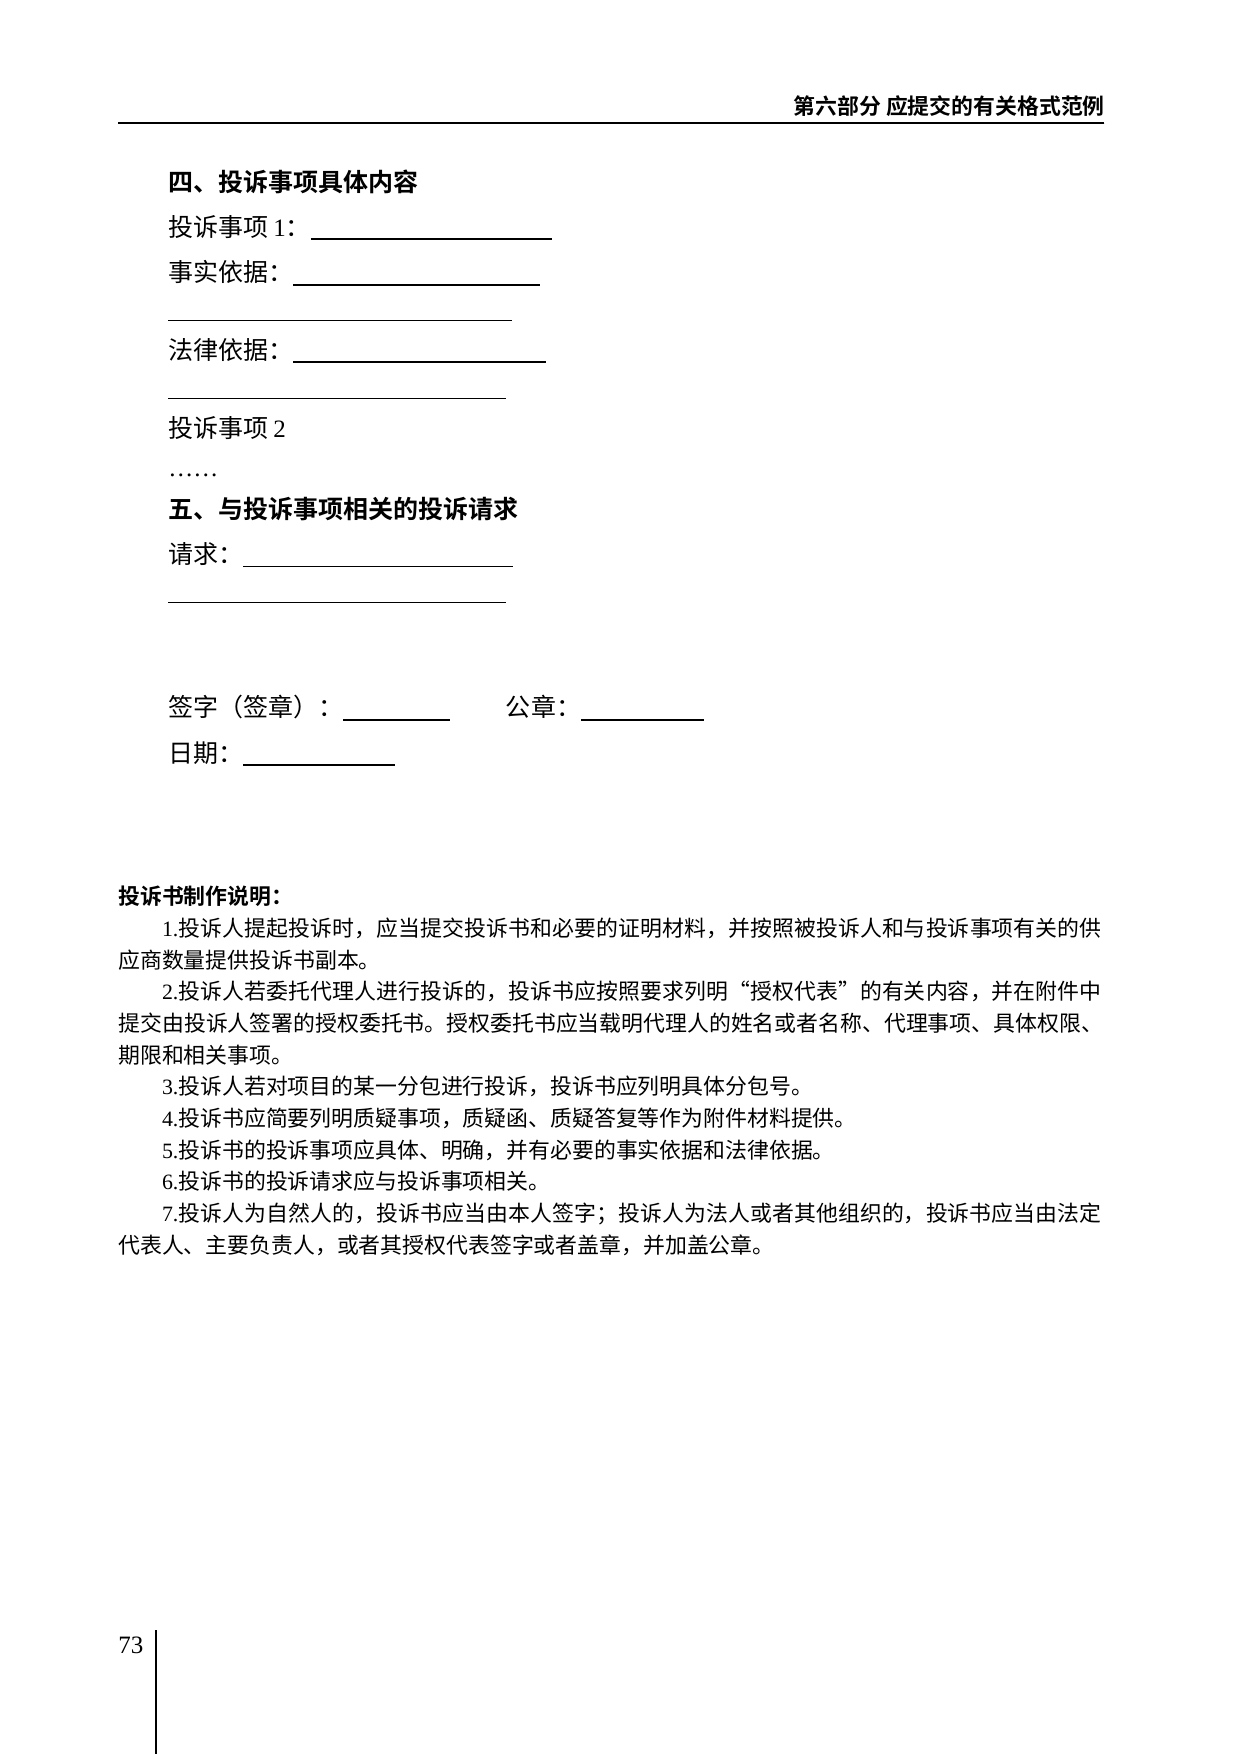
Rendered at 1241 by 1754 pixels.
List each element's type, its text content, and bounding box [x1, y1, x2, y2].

text 2.投诉人若委托代理人进行投诉的，投诉书应按照要求列明“授权代表”的有关内容，并在附件中提交由投诉人签署的授权委托书。授权委托书应当载明代理人的姓名或者名称、代理事项、具体权限、期限和相关事项。 [118, 974, 1104, 1069]
text 5.投诉书的投诉事项应具体、明确，并有必要的事实依据和法律依据。 [118, 1133, 1104, 1164]
text 投诉书制作说明： [118, 879, 1104, 911]
text …… [118, 453, 1104, 482]
text 投诉事项1： [118, 207, 1104, 243]
text 四、投诉事项具体内容 [118, 162, 1104, 198]
text 事实依据： [118, 253, 1104, 289]
text 法律依据： [118, 330, 1104, 367]
text 7.投诉人为自然人的，投诉书应当由本人签字；投诉人为法人或者其他组织的，投诉书应当由法定代表人、主要负责人，或者其授权代表签字或者盖章，并加盖公章。 [118, 1196, 1104, 1259]
text 1.投诉人提起投诉时，应当提交投诉书和必要的证明材料，并按照被投诉人和与投诉事项有关的供应商数量提供投诉书副本。 [118, 911, 1104, 974]
text 投诉事项2 [118, 408, 1104, 444]
text 五、与投诉事项相关的投诉请求 [118, 489, 1104, 526]
text 4.投诉书应简要列明质疑事项，质疑函、质疑答复等作为附件材料提供。 [118, 1101, 1104, 1133]
text 日期： [118, 733, 1104, 769]
text 请求： [118, 534, 1104, 571]
text 3.投诉人若对项目的某一分包进行投诉，投诉书应列明具体分包号。 [118, 1069, 1104, 1101]
text 6.投诉书的投诉请求应与投诉事项相关。 [118, 1164, 1104, 1196]
text 签字（签章）： 公章： [118, 688, 1104, 724]
